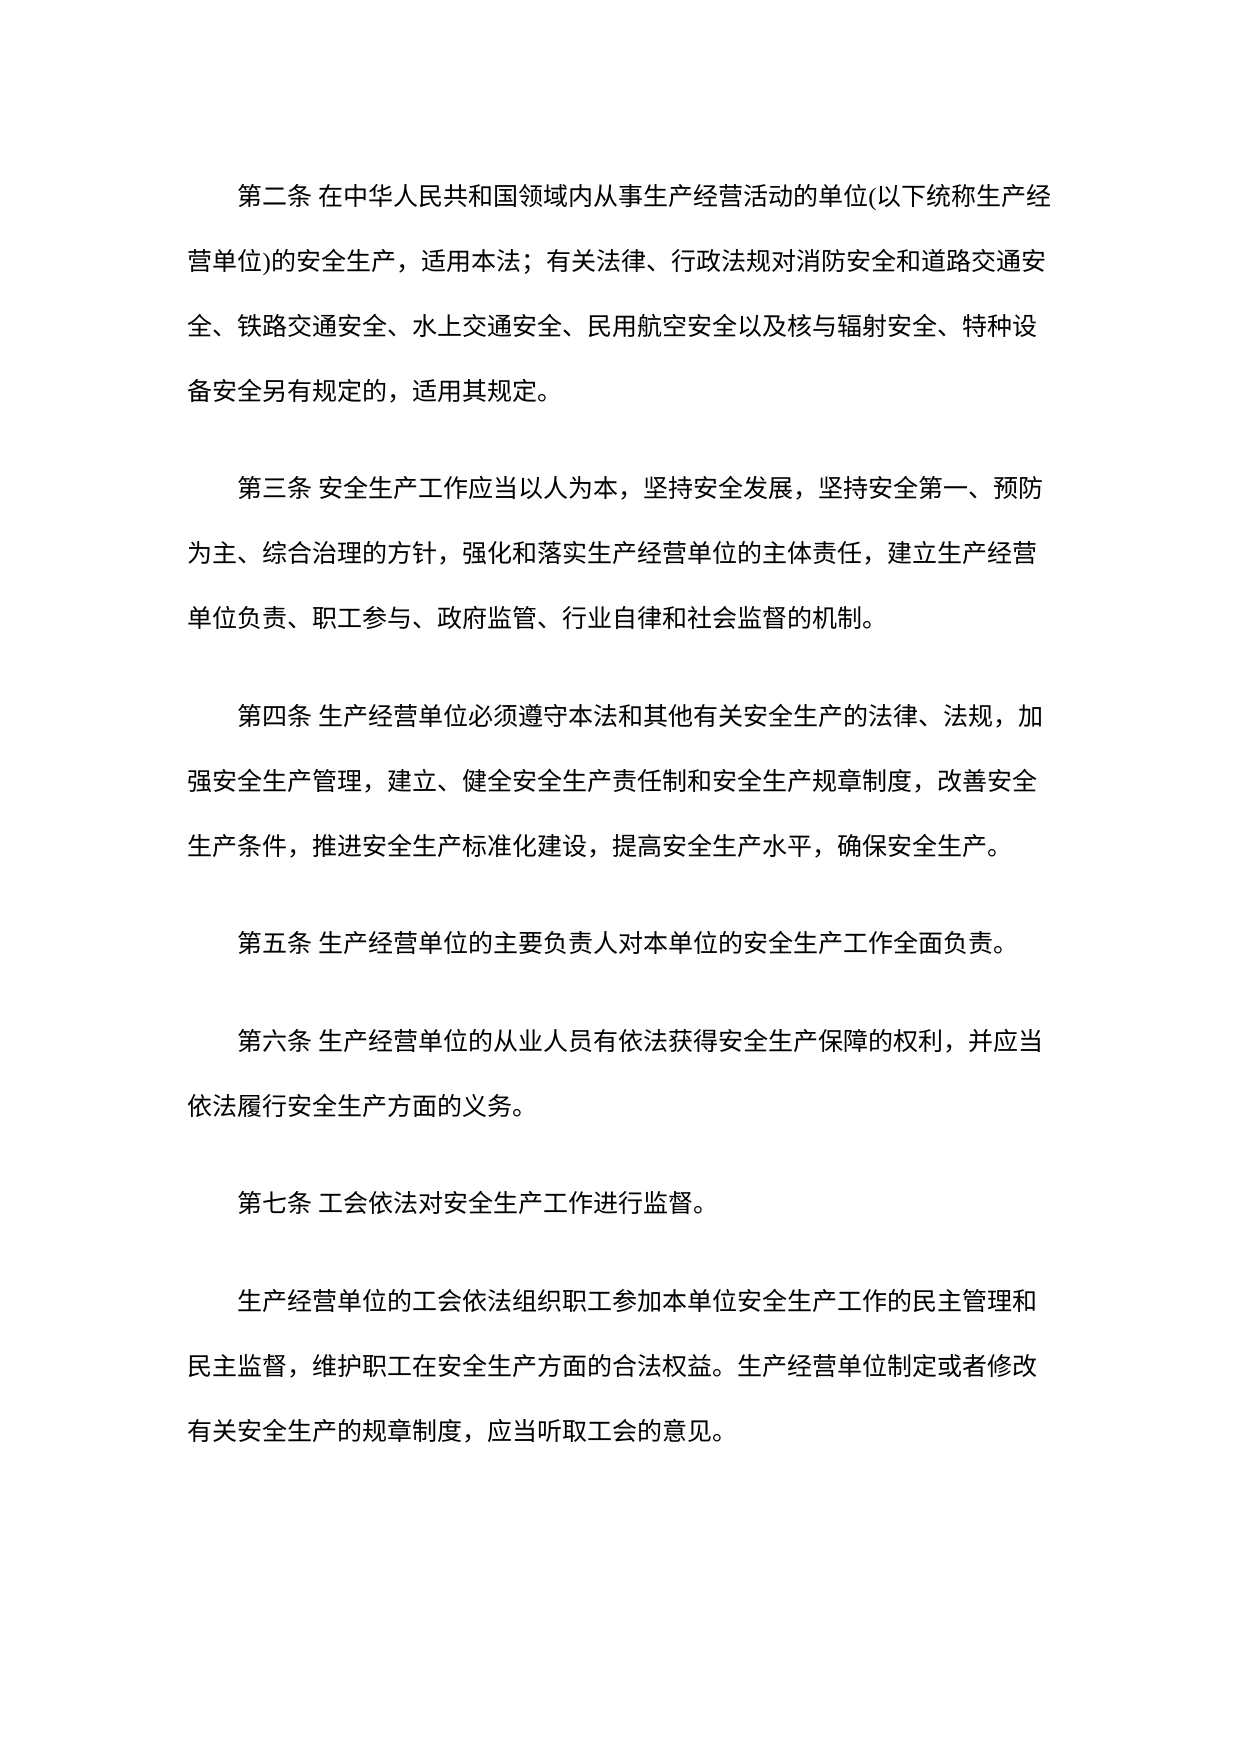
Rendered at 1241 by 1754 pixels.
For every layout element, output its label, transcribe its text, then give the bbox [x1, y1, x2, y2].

text 生产经营单位的工会依法组织职工参加本单位安全生产工作的民主管理和民主监督，维护职工在安全生产方面的合法权益。生产经营单位制定或者修改有关安全生产的规章制度，应当听取工会的意见。 [187, 1267, 1053, 1462]
text 第二条 在中华人民共和国领域内从事生产经营活动的单位(以下统称生产经营单位)的安全生产，适用本法；有关法律、行政法规对消防安全和道路交通安全、铁路交通安全、水上交通安全、民用航空安全以及核与辐射安全、特种设备安全另有规定的，适用其规定。 [187, 162, 1053, 422]
text 第四条 生产经营单位必须遵守本法和其他有关安全生产的法律、法规，加强安全生产管理，建立、健全安全生产责任制和安全生产规章制度，改善安全生产条件，推进安全生产标准化建设，提高安全生产水平，确保安全生产。 [187, 682, 1053, 877]
text 第七条 工会依法对安全生产工作进行监督。 [187, 1169, 1053, 1234]
text 第六条 生产经营单位的从业人员有依法获得安全生产保障的权利，并应当依法履行安全生产方面的义务。 [187, 1007, 1053, 1137]
text 第三条 安全生产工作应当以人为本，坚持安全发展，坚持安全第一、预防为主、综合治理的方针，强化和落实生产经营单位的主体责任，建立生产经营单位负责、职工参与、政府监管、行业自律和社会监督的机制。 [187, 454, 1053, 649]
text 第五条 生产经营单位的主要负责人对本单位的安全生产工作全面负责。 [187, 909, 1053, 974]
